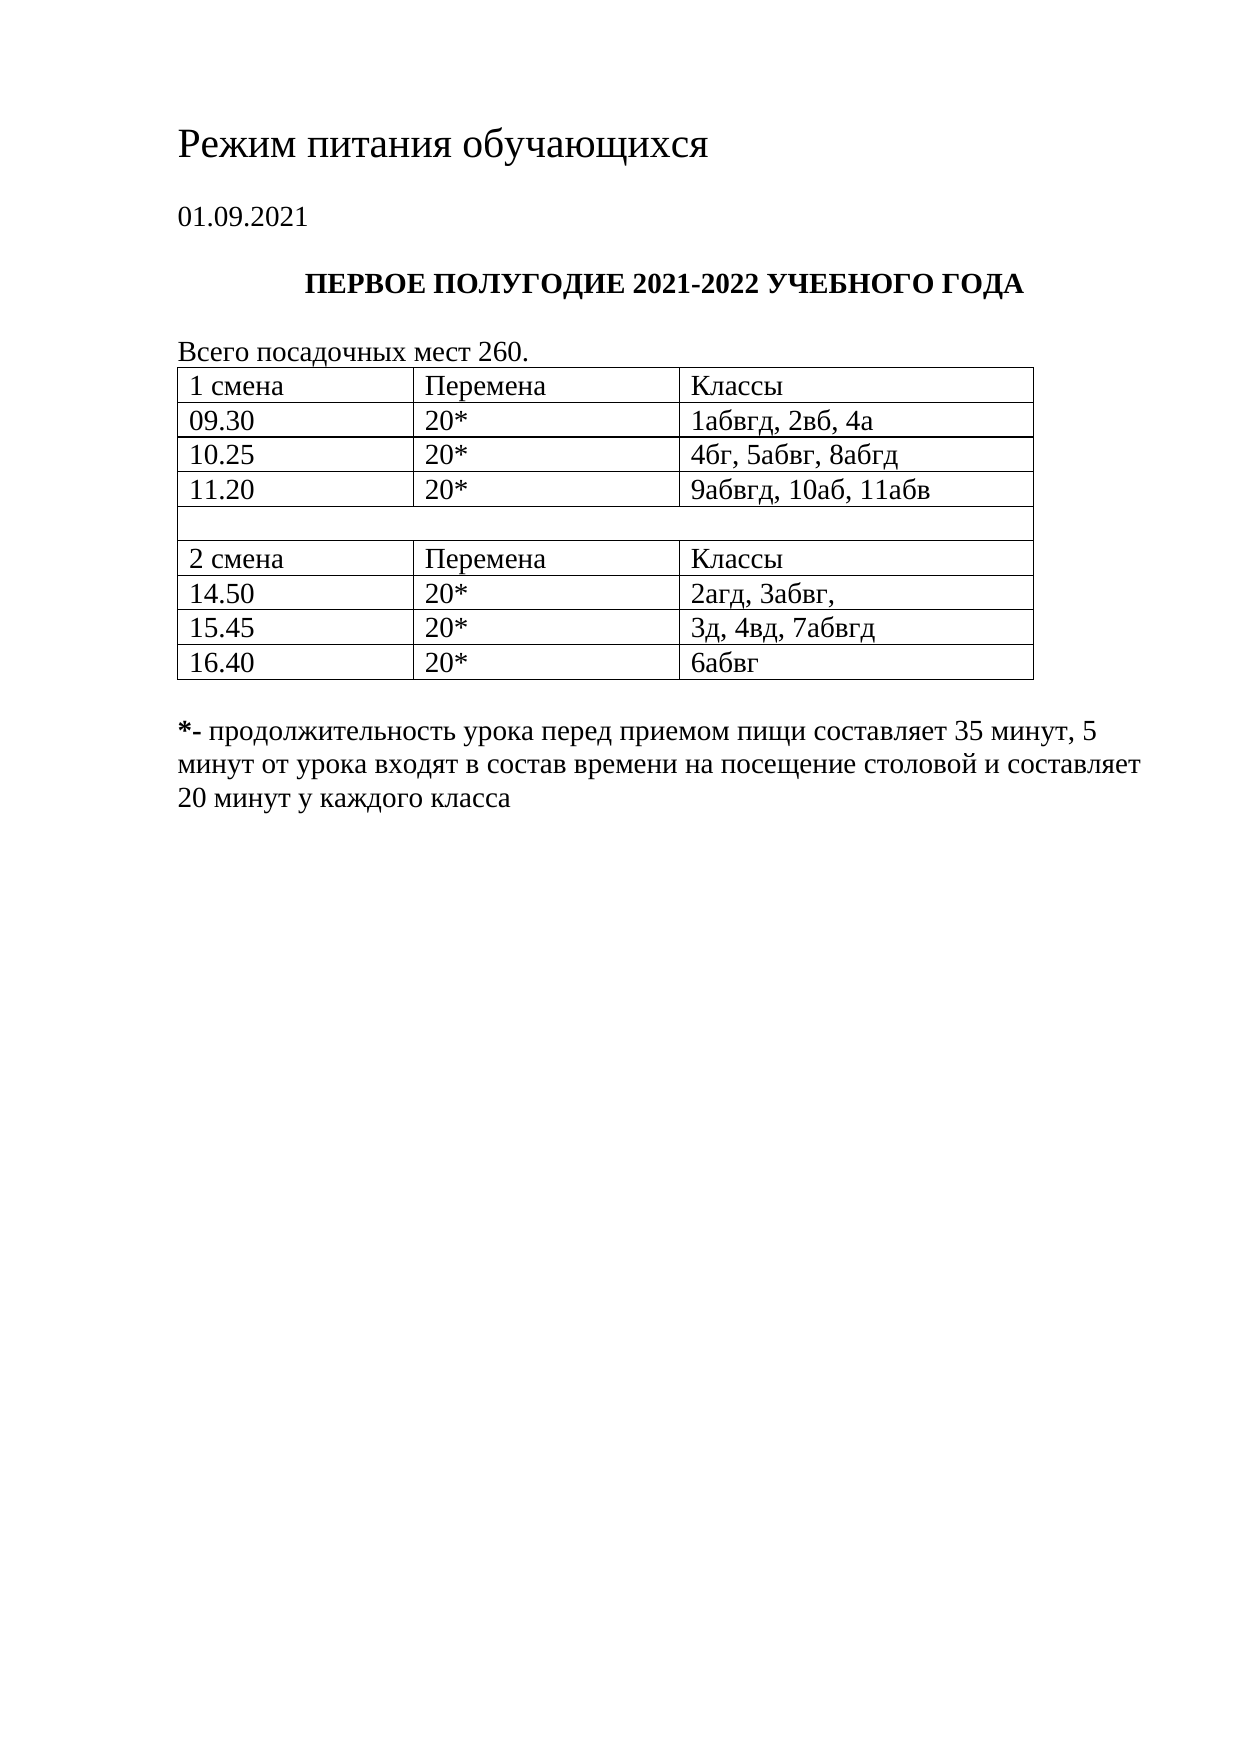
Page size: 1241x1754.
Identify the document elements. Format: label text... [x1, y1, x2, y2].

table_cell 20* [414, 403, 679, 436]
table_cell 10.25 [178, 438, 413, 471]
table_cell Перемена [414, 541, 679, 575]
table_cell 15.45 [178, 610, 413, 644]
text ПЕРВОЕ ПОЛУГОДИЕ 2021-2022 УЧЕБНОГО ГОДА [177, 267, 1152, 300]
table_cell 09.30 [178, 403, 413, 436]
text 01.09.2021 [177, 199, 1152, 233]
text *- продолжительность урока перед приемом пищи составляет 35 минут, 5 минут от урока входят в состав времени на посещение столовой и составляет 20 минут у каждого класса [177, 713, 1152, 814]
table_cell 14.50 [178, 576, 413, 609]
text Всего посадочных мест 260. [177, 334, 1152, 367]
table_cell 20* [414, 645, 679, 678]
table_cell 20* [414, 472, 679, 506]
table_header 1 смена [178, 368, 413, 402]
table_header Классы [680, 368, 1033, 402]
table_cell 16.40 [178, 645, 413, 678]
table_cell 20* [414, 610, 679, 644]
table_cell 4бг, 5абвг, 8абгд [680, 438, 1033, 471]
table_cell 20* [414, 438, 679, 471]
table_cell 20* [414, 576, 679, 609]
table_cell 11.20 [178, 472, 413, 506]
table_cell 2агд, 3абвг, [680, 576, 1033, 609]
table_cell 1абвгд, 2вб, 4а [680, 403, 1033, 436]
table_cell 6абвг [680, 645, 1033, 678]
text Режим питания обучающихся [177, 118, 1152, 166]
table_cell Классы [680, 541, 1033, 575]
table_cell 2 смена [178, 541, 413, 575]
table_cell 9абвгд, 10аб, 11абв [680, 472, 1033, 506]
table_cell 3д, 4вд, 7абвгд [680, 610, 1033, 644]
table_header Перемена [414, 368, 679, 402]
table_cell [178, 507, 1033, 540]
